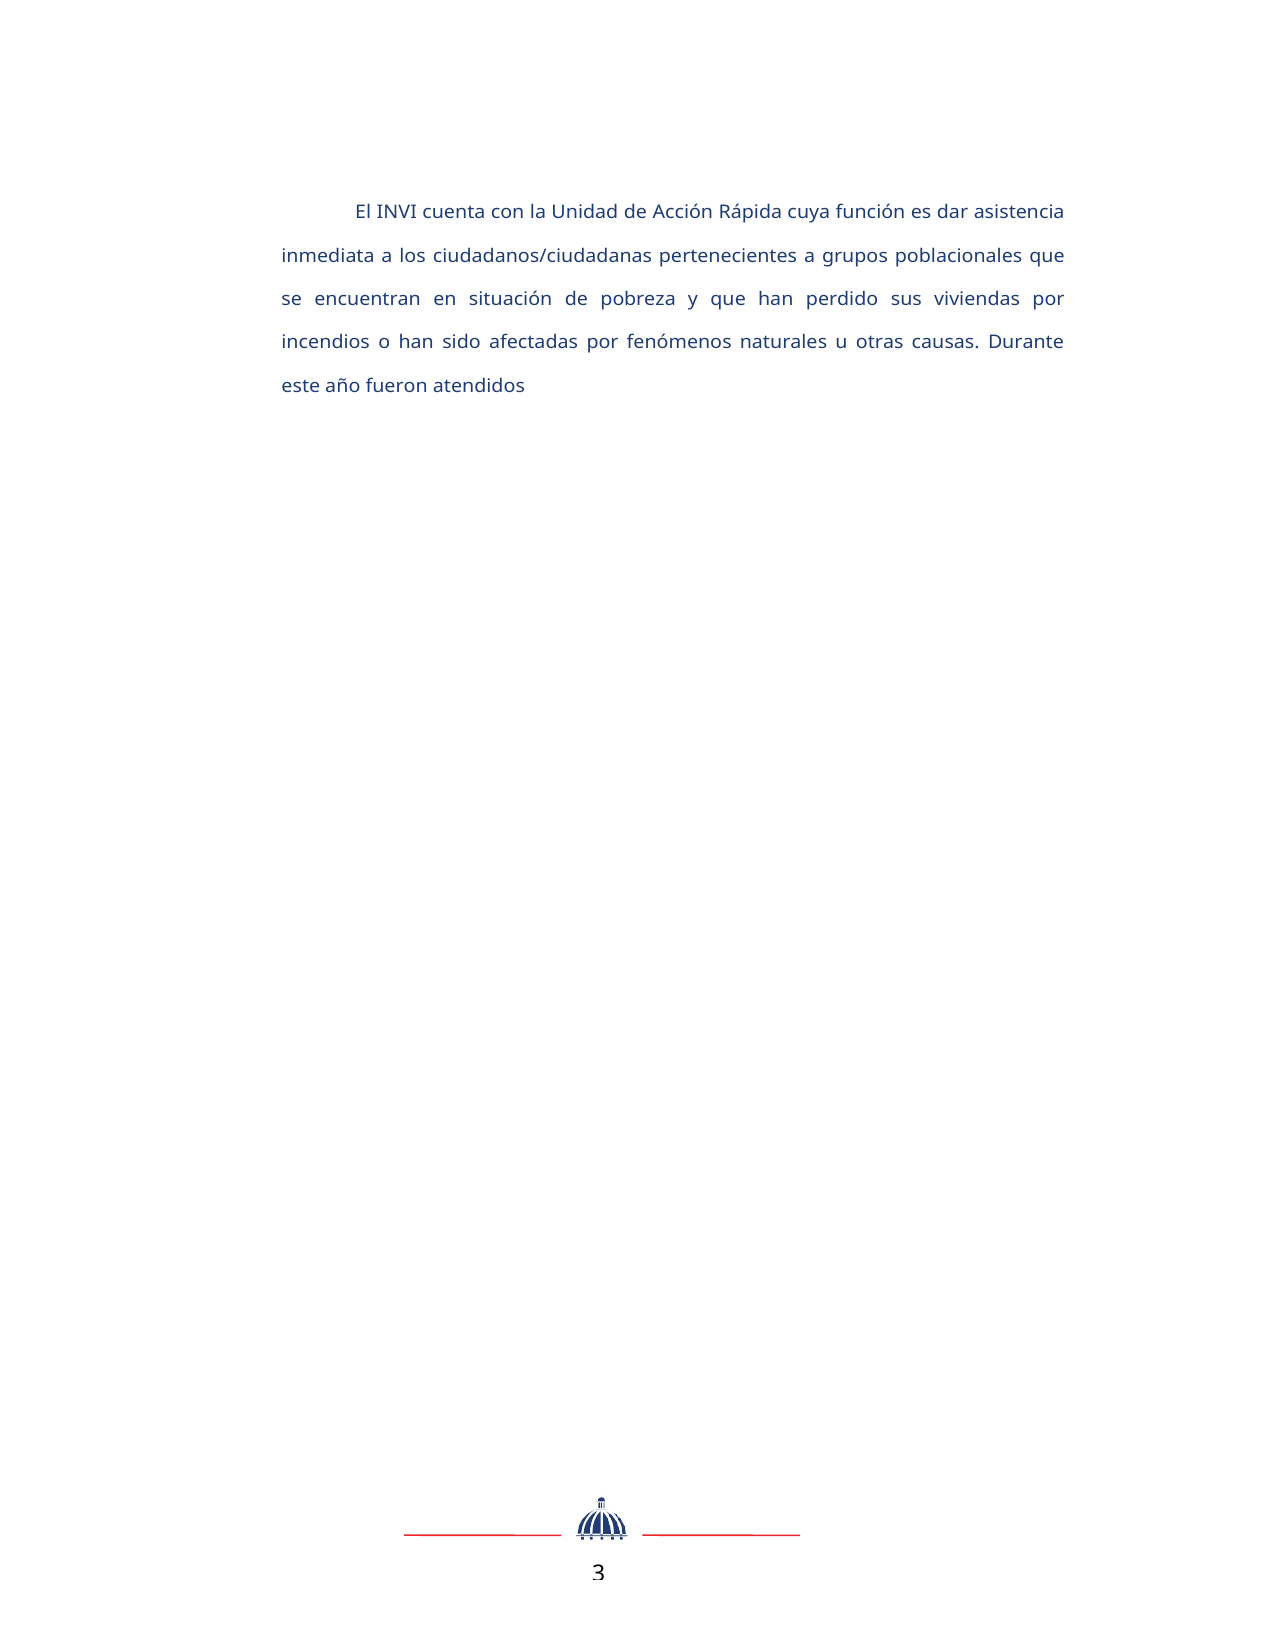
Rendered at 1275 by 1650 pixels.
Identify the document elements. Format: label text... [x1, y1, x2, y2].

text El INVI cuenta con la Unidad de Acción Rápida cuya función es dar asistencia inmediata a los ciudadanos/ciudadanas pertenecientes a grupos poblacionales que se encuentran en situación de pobreza y que han perdido sus viviendas por incendios o han sido afectadas por fenómenos naturales u otras causas. Durante este año fueron atendidos [281, 199, 1065, 398]
picture [596, 1494, 626, 1534]
